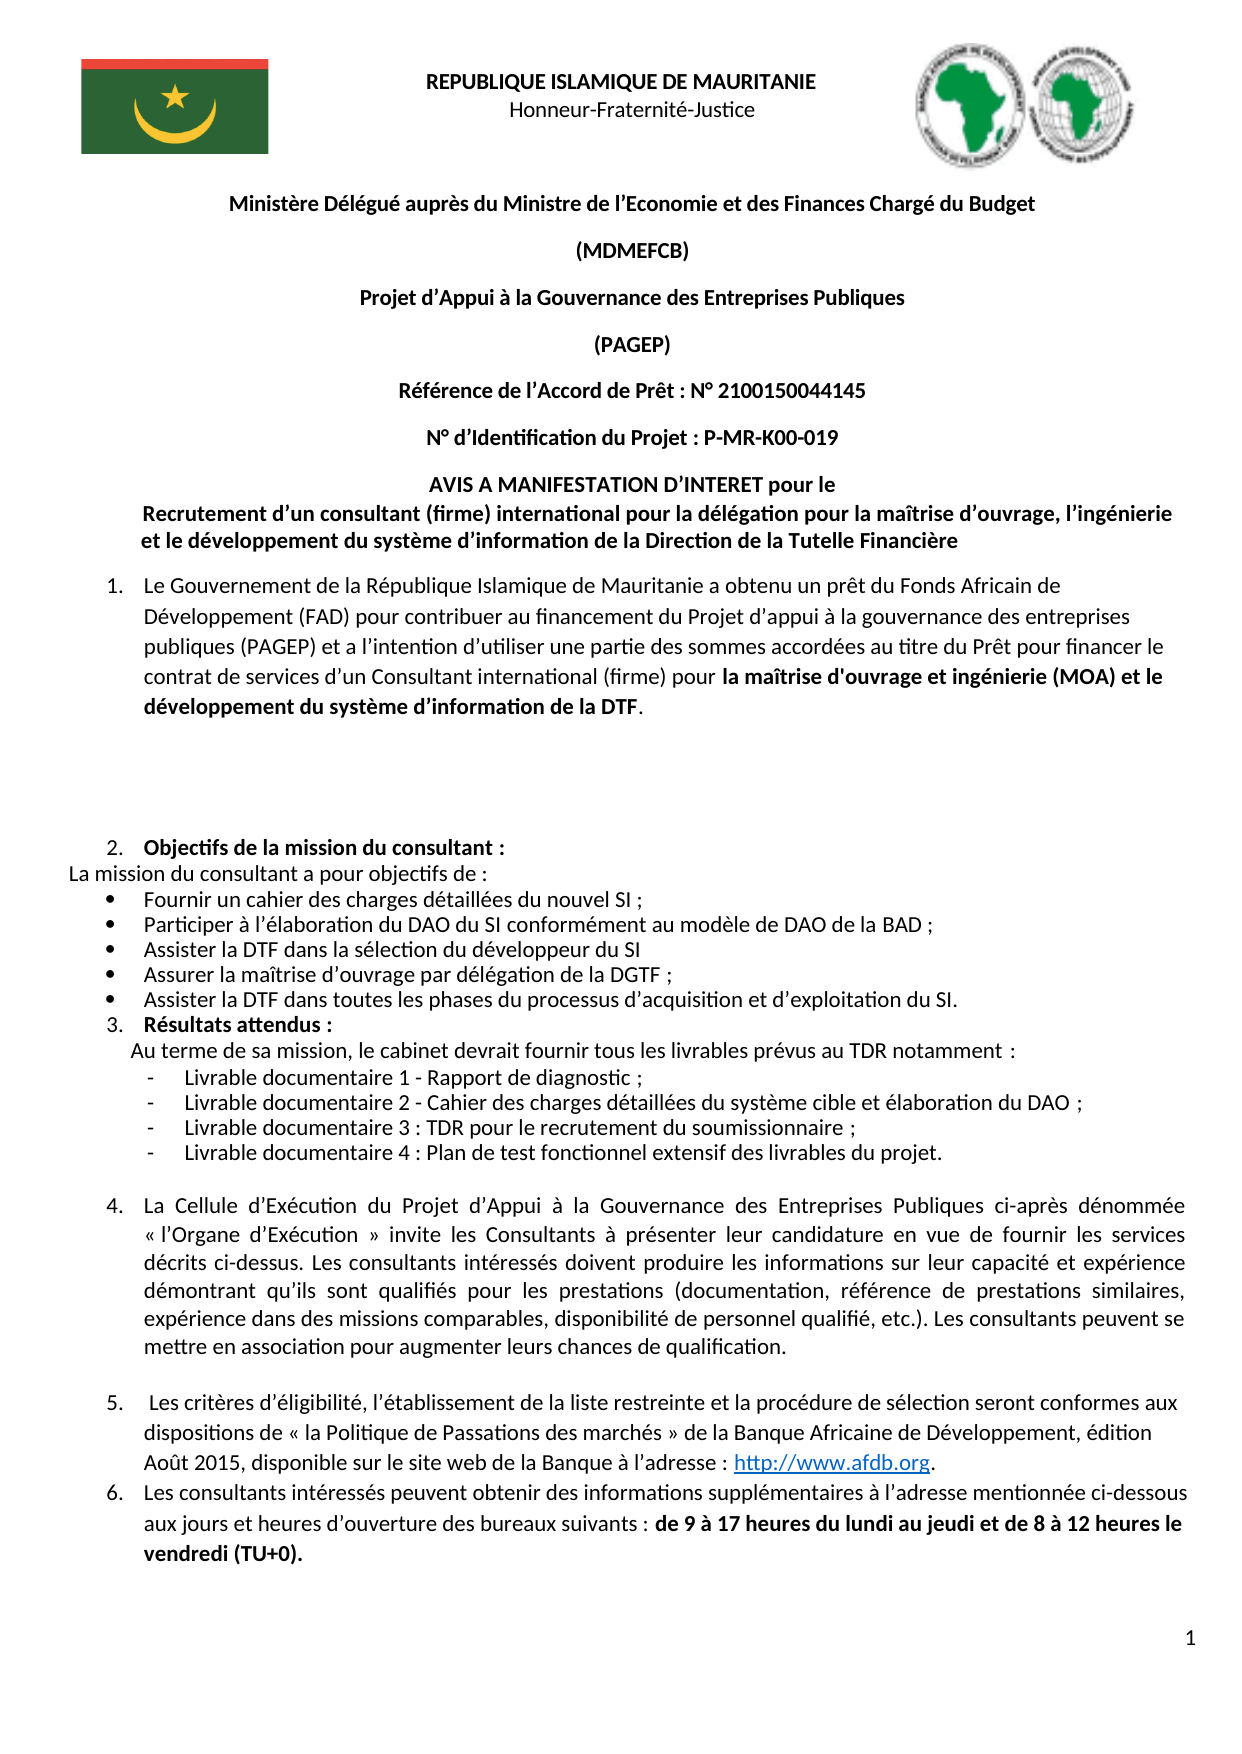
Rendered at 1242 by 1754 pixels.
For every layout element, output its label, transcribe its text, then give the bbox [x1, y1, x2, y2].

list Assister la DTF dans toutes les phases du processus d’acquisition et d’exploitation du SI. [106, 988, 1196, 1013]
list Assurer la maîtrise d’ouvrage par délégation de la DGTF ; [106, 963, 1196, 988]
text REPUBLIQUE ISLAMIQUE DE MAURITANIE [410, 67, 832, 95]
list Le Gouvernement de la République Islamique de Mauritanie a obtenu un prêt du Fonds Africain de Développement (FAD) pour contribuer au financement du Projet d’appui à la gouvernance des entreprises publiques (PAGEP) et a l’intention d’utiliser une partie des sommes accordées au titre du Prêt pour financer le contrat de services d’un Consultant international (firme) pour la maîtrise d'ouvrage et ingénierie (MOA) et le développement du système d’information de la DTF. [106, 572, 1196, 720]
text (PAGEP) [69, 330, 1196, 358]
list Objectifs de la mission du consultant : [106, 835, 1196, 860]
text Au terme de sa mission, le cabinet devrait fournir tous les livrables prévus au TDR notamment : [69, 1039, 1196, 1064]
text Projet d’Appui à la Gouvernance des Entreprises Publiques [69, 283, 1196, 311]
text Honneur-Fraternité-Justice [69, 95, 1196, 123]
list Les critères d’éligibilité, l’établissement de la liste restreinte et la procédure de sélection seront conformes aux dispositions de « la Politique de Passations des marchés » de la Banque Africaine de Développement, édition Août 2015, disponible sur le site web de la Banque à l’adresse : http://www.afdb.org. [106, 1388, 1196, 1476]
text (MDMEFCB) [69, 236, 1196, 264]
list Fournir un cahier des charges détaillées du nouvel SI ; [106, 888, 1196, 913]
list Livrable documentaire 1 - Rapport de diagnostic ; [147, 1065, 1196, 1090]
text Ministère Délégué auprès du Ministre de l’Economie et des Finances Chargé du Budget [69, 189, 1196, 217]
list Livrable documentaire 4 : Plan de test fonctionnel extensif des livrables du projet. [147, 1140, 1196, 1165]
list Résultats attendus : [106, 1013, 1196, 1038]
list Les consultants intéressés peuvent obtenir des informations supplémentaires à l’adresse mentionnée ci-dessous aux jours et heures d’ouverture des bureaux suivants : de 9 à 17 heures du lundi au jeudi et de 8 à 12 heures le vendredi (TU+0). [106, 1478, 1196, 1567]
list Assister la DTF dans la sélection du développeur du SI [106, 938, 1196, 963]
text Référence de l’Accord de Prêt : N° 2100150044145 [69, 377, 1196, 405]
picture [81, 59, 269, 95]
list Livrable documentaire 2 - Cahier des charges détaillées du système cible et élaboration du DAO ; [147, 1090, 1196, 1115]
picture [914, 43, 1138, 95]
text La mission du consultant a pour objectifs de : [69, 861, 1196, 886]
text Recrutement d’un consultant (firme) international pour la délégation pour la maîtrise d’ouvrage, l’ingénierie et le développement du système d’information de la Direction de la Tutelle Financière [69, 499, 1196, 555]
list Livrable documentaire 3 : TDR pour le recrutement du soumissionnaire ; [147, 1115, 1196, 1140]
list La Cellule d’Exécution du Projet d’Appui à la Gouvernance des Entreprises Publiques ci-après dénommée « l’Organe d’Exécution » invite les Consultants à présenter leur candidature en vue de fournir les services décrits ci-dessus. Les consultants intéressés doivent produire les informations sur leur capacité et expérience démontrant qu’ils sont qualifiés pour les prestations (documentation, référence de prestations similaires, expérience dans des missions comparables, disponibilité de personnel qualifié, etc.). Les consultants peuvent se mettre en association pour augmenter leurs chances de qualification. [106, 1192, 1187, 1360]
picture [914, 123, 1138, 171]
subtitle AVIS A MANIFESTATION D’INTERET pour le [69, 470, 1196, 498]
picture [81, 123, 269, 154]
list Participer à l’élaboration du DAO du SI conformément au modèle de DAO de la BAD ; [106, 913, 1196, 938]
text N° d’Identification du Projet : P-MR-K00-019 [69, 423, 1196, 452]
